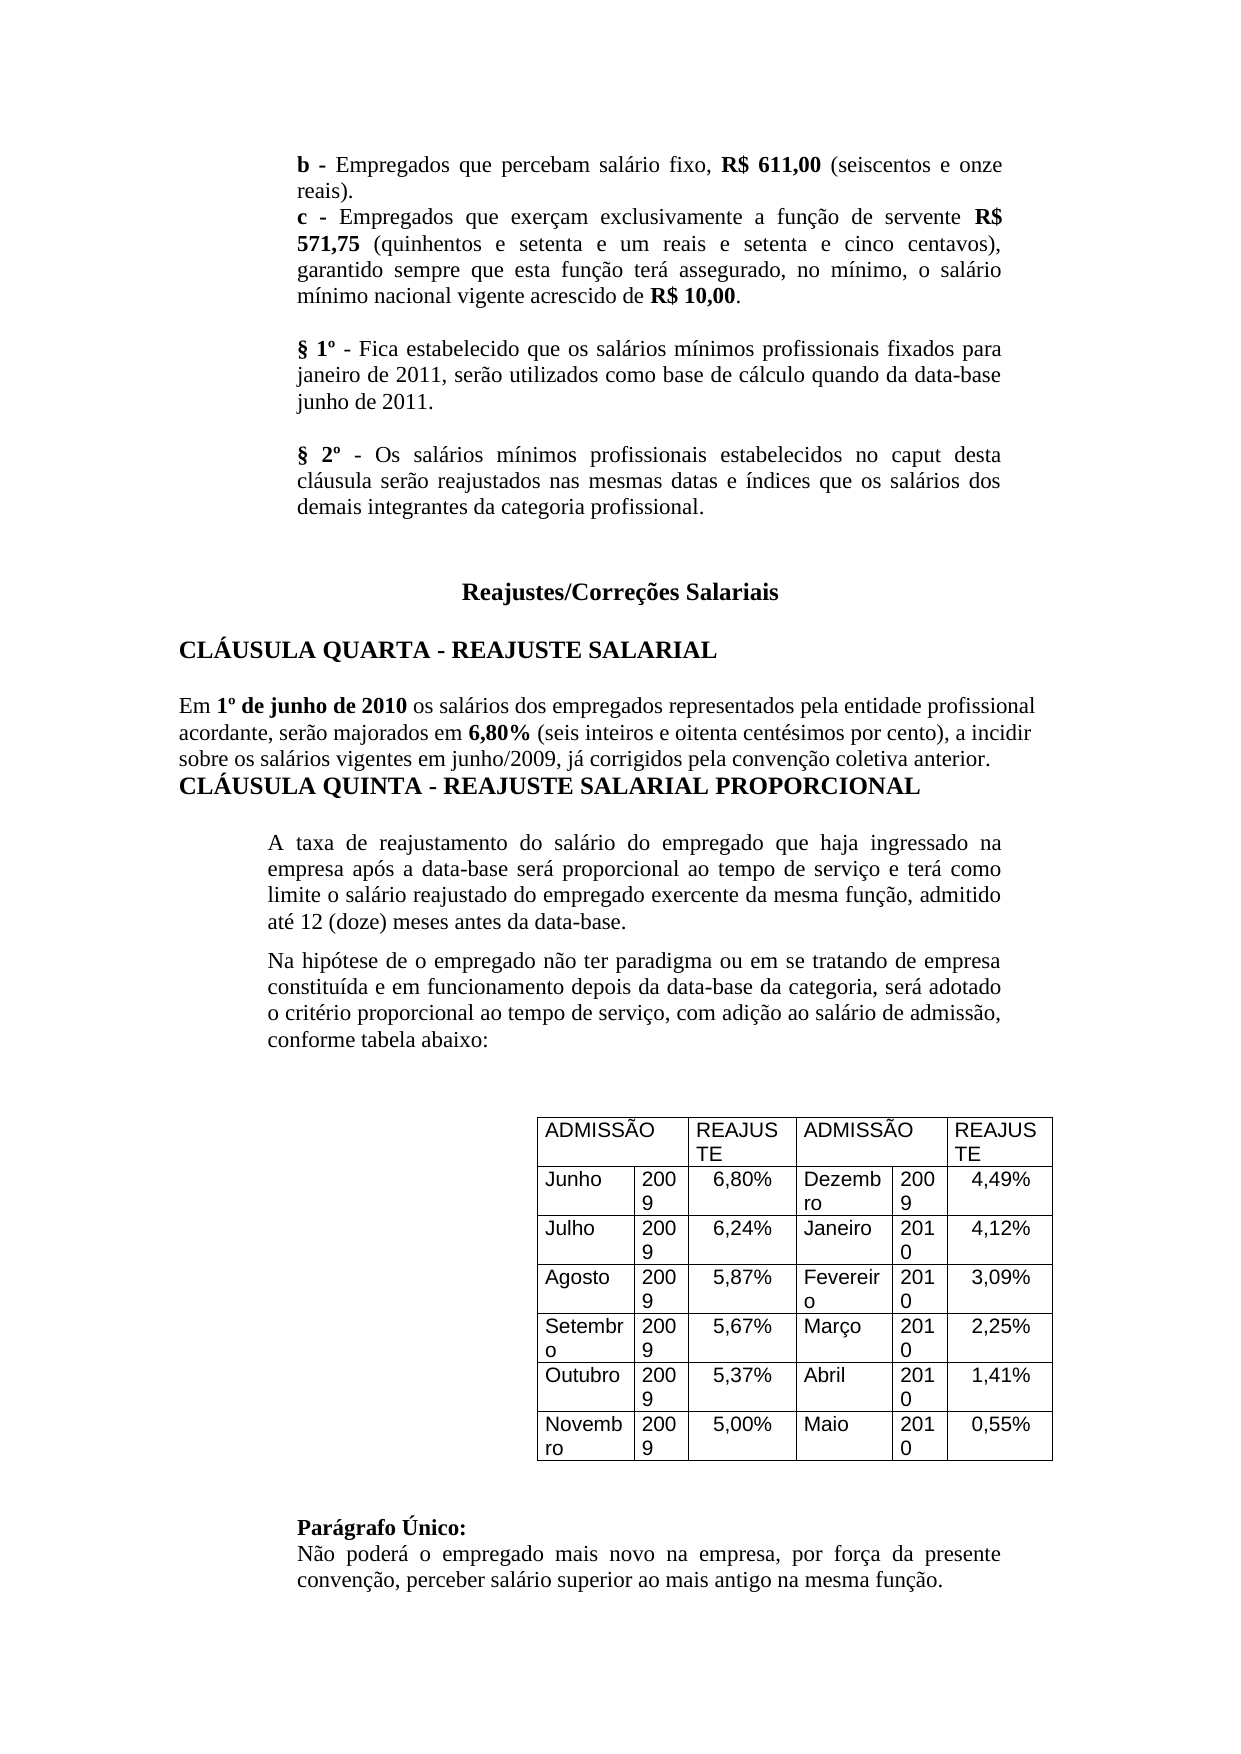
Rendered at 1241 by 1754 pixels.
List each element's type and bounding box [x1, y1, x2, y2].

table_cell [176, 148, 1052, 1596]
